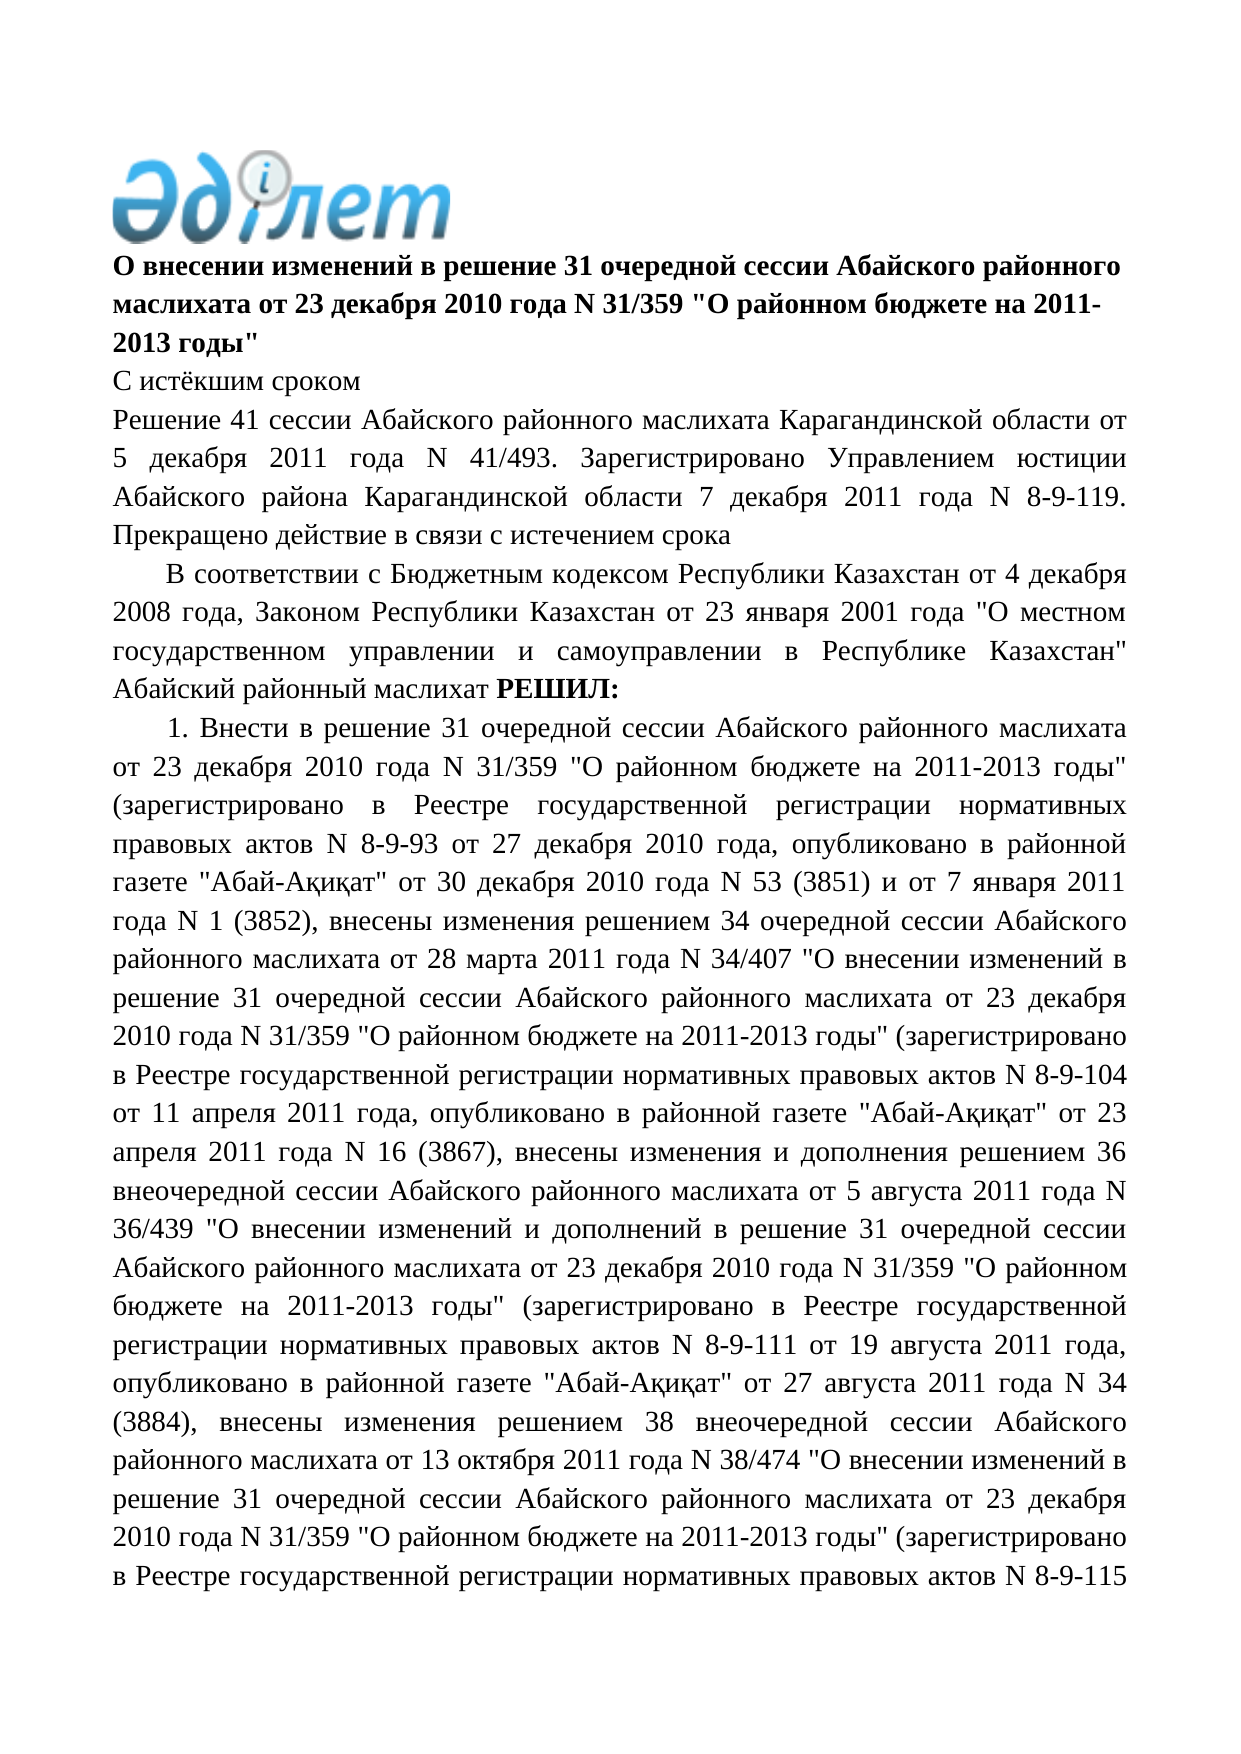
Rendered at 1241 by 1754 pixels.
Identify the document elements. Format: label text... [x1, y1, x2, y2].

text С истёкшим сроком [112, 363, 1128, 397]
picture [112, 150, 451, 244]
text Решение 41 сессии Абайского районного маслихата Карагандинской области от 5 декабря 2011 года N 41/493. Зарегистрировано Управлением юстиции Абайского района Карагандинской области 7 декабря 2011 года N 8-9-119. Прекращено действие в связи с истечением срока [112, 402, 1128, 551]
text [112, 710, 1128, 1592]
text О внесении изменений в решение 31 очередной сессии Абайского районного маслихата от 23 декабря 2010 года N 31/359 "О районном бюджете на 2011-2013 годы" [112, 248, 1128, 358]
text В соответствии с Бюджетным кодексом Республики Казахстан от 4 декабря 2008 года, Законом Республики Казахстан от 23 января 2001 года "О местном государственном управлении и самоуправлении в Республике Казахстан" Абайский районный маслихат РЕШИЛ: [112, 556, 1128, 705]
